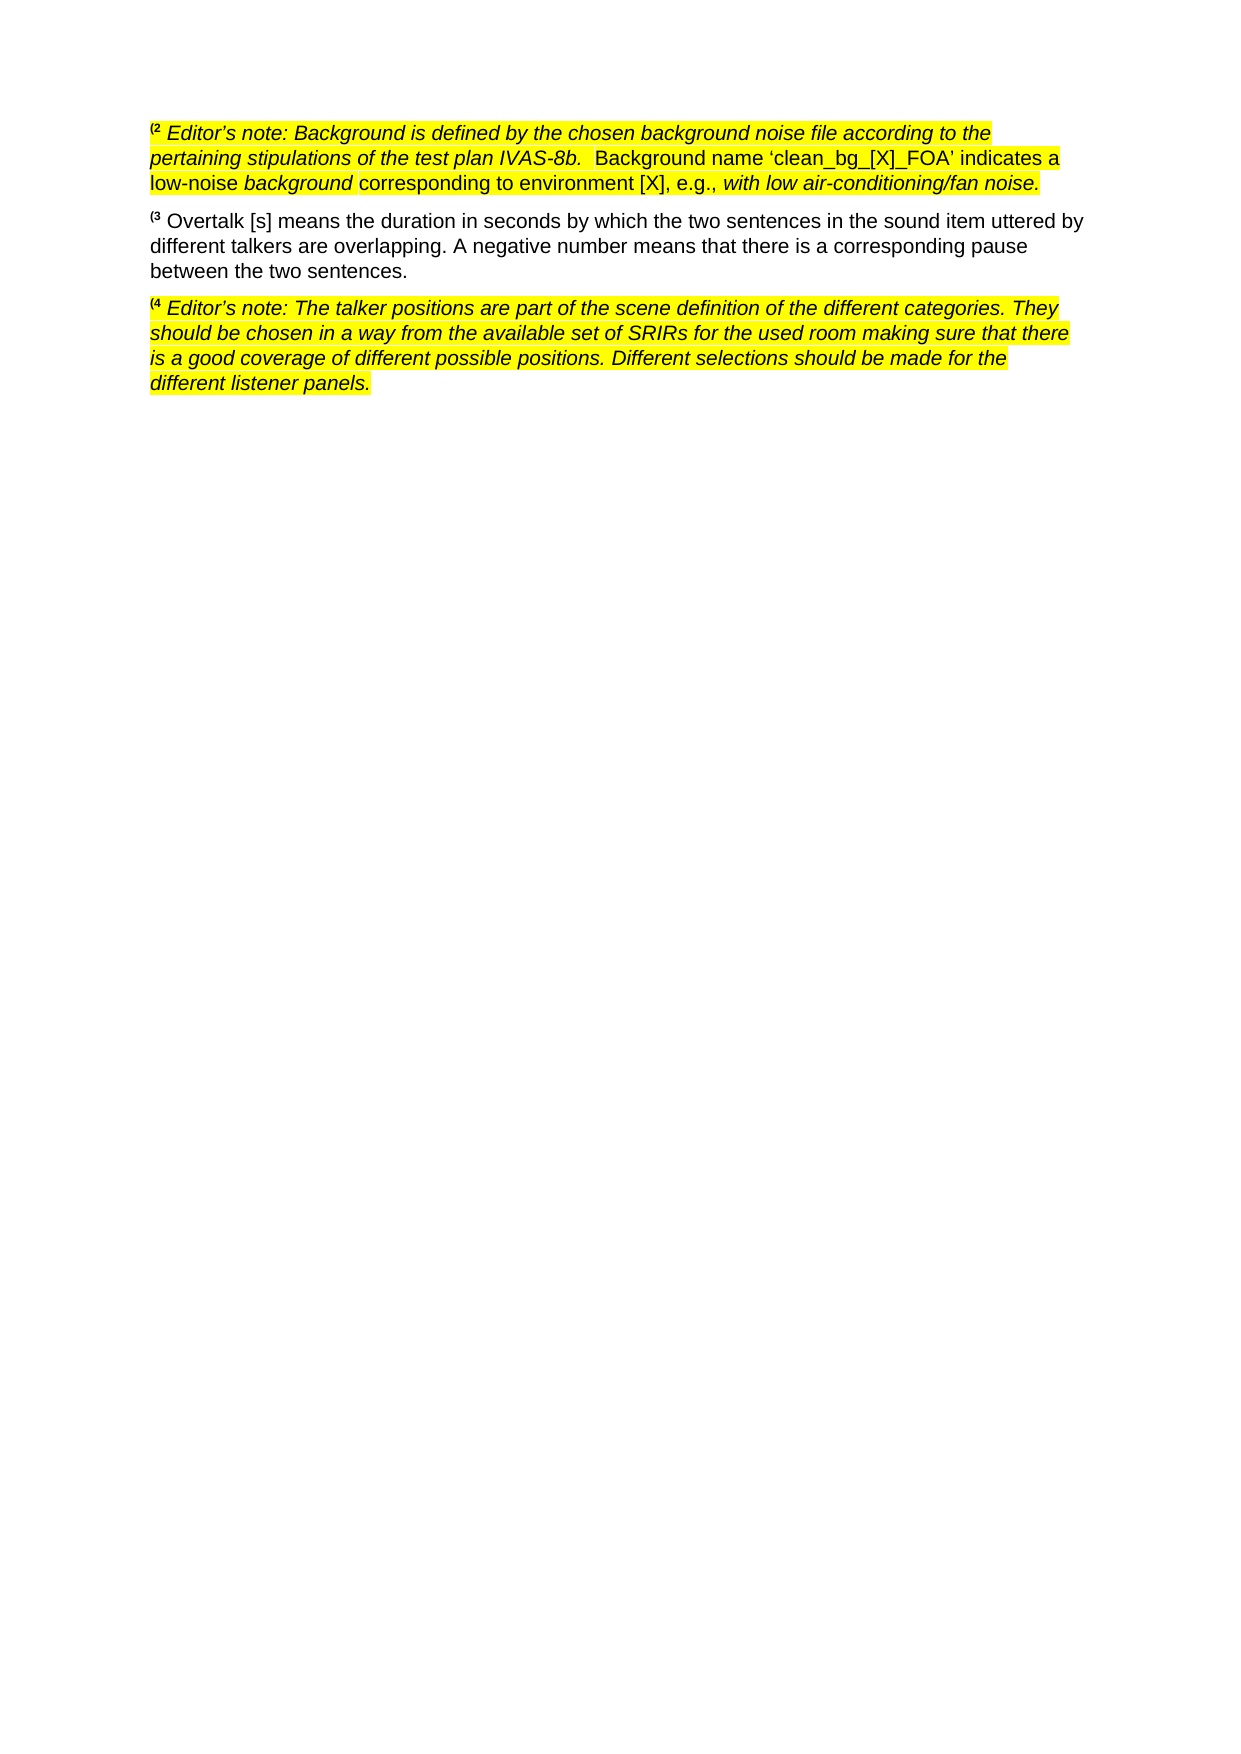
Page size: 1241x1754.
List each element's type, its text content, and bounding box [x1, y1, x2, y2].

text (3 Overtalk [s] means the duration in seconds by which the two sentences in the sound item uttered by different talkers are overlapping. A negative number means that there is a corresponding pause between the two sentences. [150, 207, 1090, 282]
text (2 Editor’s note: Background is defined by the chosen background noise file according to the pertaining stipulations of the test plan IVAS-8b. Background name ‘clean_bg_[X]_FOA’ indicates a low-noise background corresponding to environment [X], e.g., with low air-conditioning/fan noise. [150, 120, 1090, 195]
text (4 Editor’s note: The talker positions are part of the scene definition of the different categories. They should be chosen in a way from the available set of SRIRs for the used room making sure that there is a good coverage of different possible positions. Different selections should be made for the different listener panels. [150, 295, 1090, 395]
